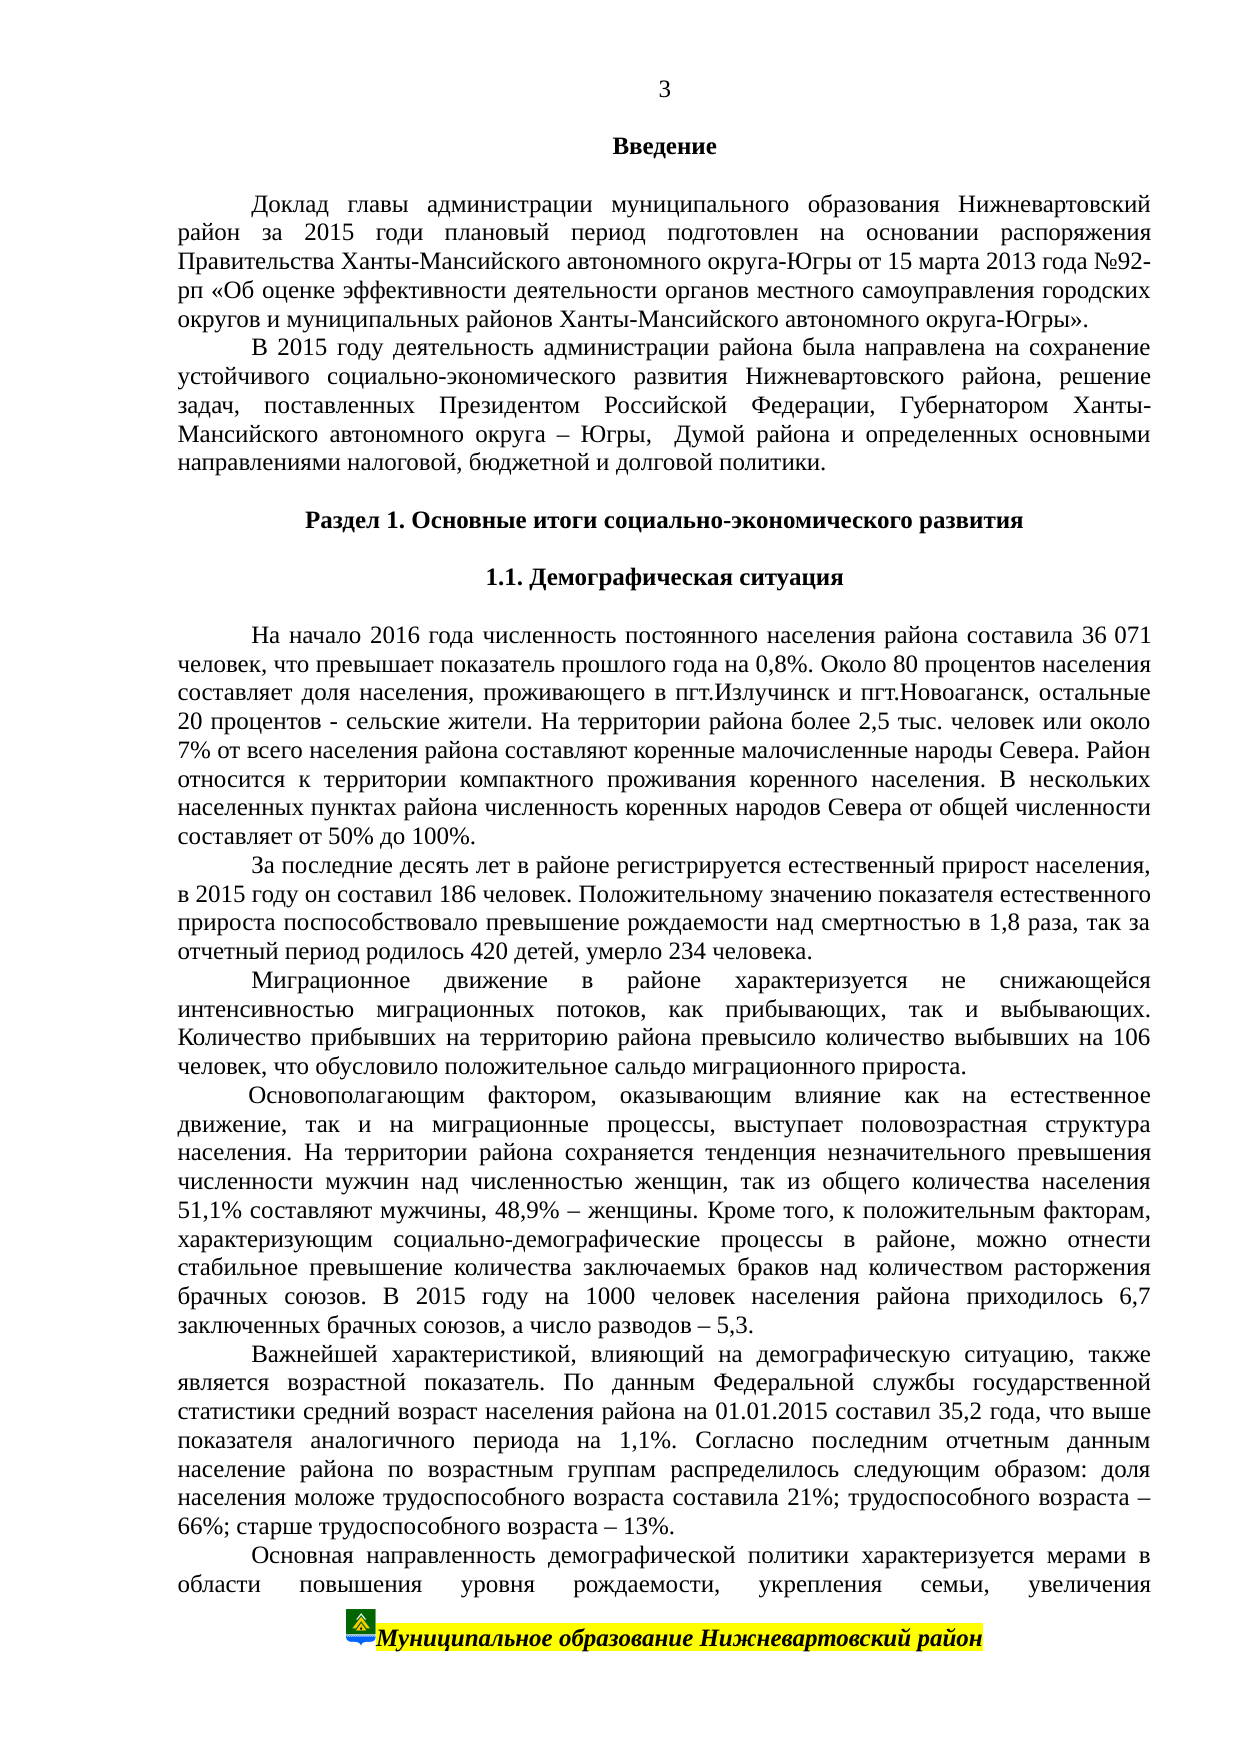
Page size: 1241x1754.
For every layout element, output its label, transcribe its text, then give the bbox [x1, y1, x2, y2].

subtitle Раздел 1. Основные итоги социально-экономического развития [177, 505, 1152, 534]
picture [346, 1609, 376, 1646]
text На начало 2016 года численность постоянного населения района составила 36 071 человек, что превышает показатель прошлого года на 0,8%. Около 80 процентов населения составляет доля населения, проживающего в пгт.Излучинск и пгт.Новоаганск, остальные 20 процентов - сельские жители. На территории района более 2,5 тыс. человек или около 7% от всего населения района составляют коренные малочисленные народы Севера. Район относится к территории компактного проживания коренного населения. В нескольких населенных пунктах района численность коренных народов Севера от общей численности составляет от 50% до 100%. [177, 620, 1152, 850]
subtitle Введение [177, 131, 1152, 160]
text Основополагающим фактором, оказывающим влияние как на естественное движение, так и на миграционные процессы, выступает половозрастная структура населения. На территории района сохраняется тенденция незначительного превышения численности мужчин над численностью женщин, так из общего количества населения 51,1% составляют мужчины, 48,9% – женщины. Кроме того, к положительным факторам, характеризующим социально-демографические процессы в районе, можно отнести стабильное превышение количества заключаемых браков над количеством расторжения брачных союзов. В 2015 году на 1000 человек населения района приходилось 6,7 заключенных брачных союзов, а число разводов – 5,3. [177, 1080, 1152, 1339]
text Доклад главы администрации муниципального образования Нижневартовский район за 2015 годи плановый период подготовлен на основании распоряжения Правительства Ханты-Мансийского автономного округа-Югры от 15 марта 2013 года №92-рп «Об оценке эффективности деятельности органов местного самоуправления городских округов и муниципальных районов Ханты-Мансийского автономного округа-Югры». [177, 189, 1152, 332]
text Важнейшей характеристикой, влияющий на демографическую ситуацию, также является возрастной показатель. По данным Федеральной службы государственной статистики средний возраст населения района на 01.01.2015 составил 35,2 года, что выше показателя аналогичного периода на 1,1%. Согласно последним отчетным данным население района по возрастным группам распределилось следующим образом: доля населения моложе трудоспособного возраста составила 21%; трудоспособного возраста – 66%; старше трудоспособного возраста – 13%. [177, 1339, 1152, 1540]
text В 2015 году деятельность администрации района была направлена на сохранение устойчивого социально-экономического развития Нижневартовского района, решение задач, поставленных Президентом Российской Федерации, Губернатором Ханты-Мансийского автономного округа – Югры, Думой района и определенных основными направлениями налоговой, бюджетной и долговой политики. [177, 332, 1152, 476]
text Миграционное движение в районе характеризуется не снижающейся интенсивностью миграционных потоков, как прибывающих, так и выбывающих. Количество прибывших на территорию района превысило количество выбывших на 106 человек, что обусловило положительное сальдо миграционного прироста. [177, 965, 1152, 1080]
text За последние десять лет в районе регистрируется естественный прирост населения, в 2015 году он составил 186 человек. Положительному значению показателя естественного прироста поспособствовало превышение рождаемости над смертностью в 1,8 раза, так за отчетный период родилось 420 детей, умерло 234 человека. [177, 850, 1152, 965]
subtitle 1.1. Демографическая ситуация [177, 562, 1152, 591]
